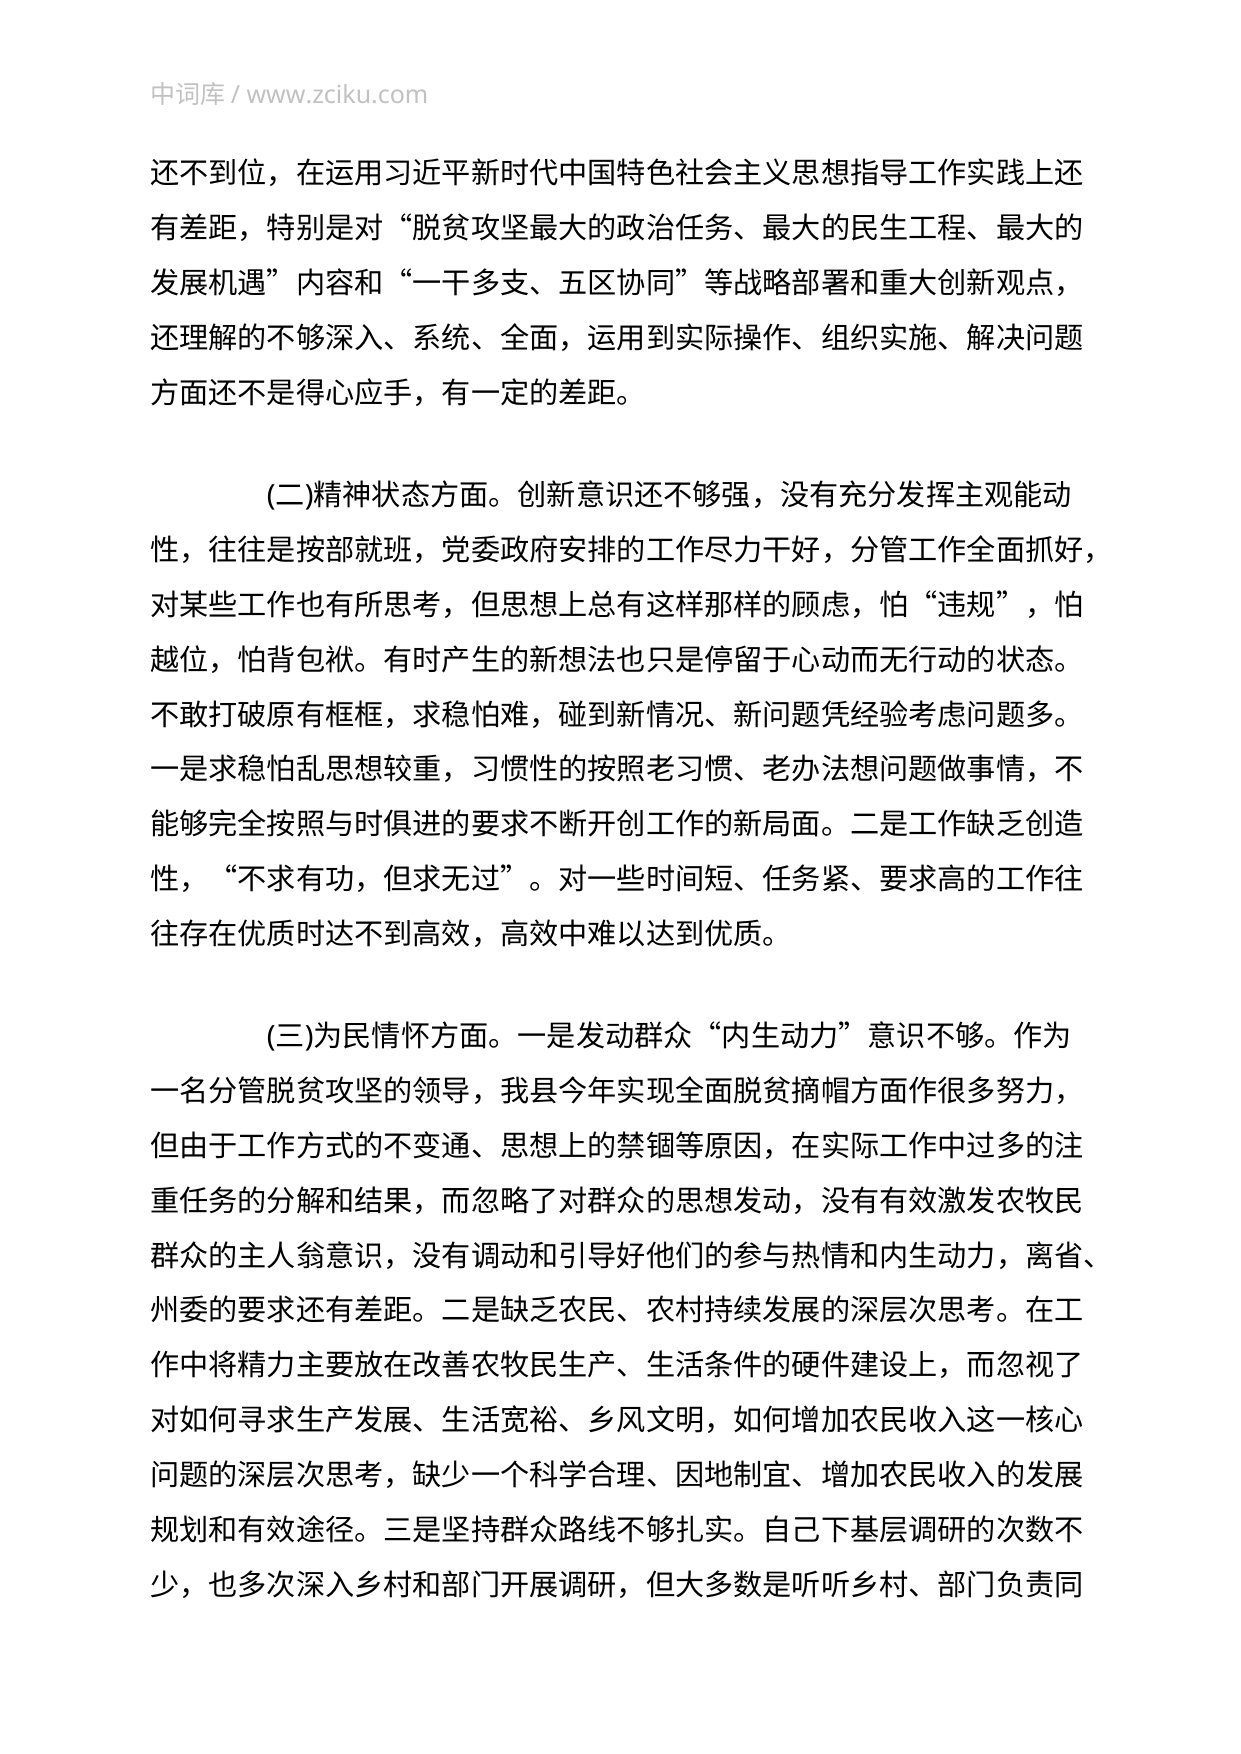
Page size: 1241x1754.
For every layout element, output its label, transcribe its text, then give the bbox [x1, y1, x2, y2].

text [150, 1012, 1090, 1604]
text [150, 150, 1090, 412]
text (二)精神状态方面。创新意识还不够强，没有充分发挥主观能动性，往往是按部就班，党委政府安排的工作尽力干好，分管工作全面抓好，对某些工作也有所思考，但思想上总有这样那样的顾虑，怕“违规”，怕越位，怕背包袱。有时产生的新想法也只是停留于心动而无行动的状态。不敢打破原有框框，求稳怕难，碰到新情况、新问题凭经验考虑问题多。一是求稳怕乱思想较重，习惯性的按照老习惯、老办法想问题做事情，不能够完全按照与时俱进的要求不断开创工作的新局面。二是工作缺乏创造性，“不求有功，但求无过”。对一些时间短、任务紧、要求高的工作往往存在优质时达不到高效，高效中难以达到优质。 [150, 471, 1090, 953]
